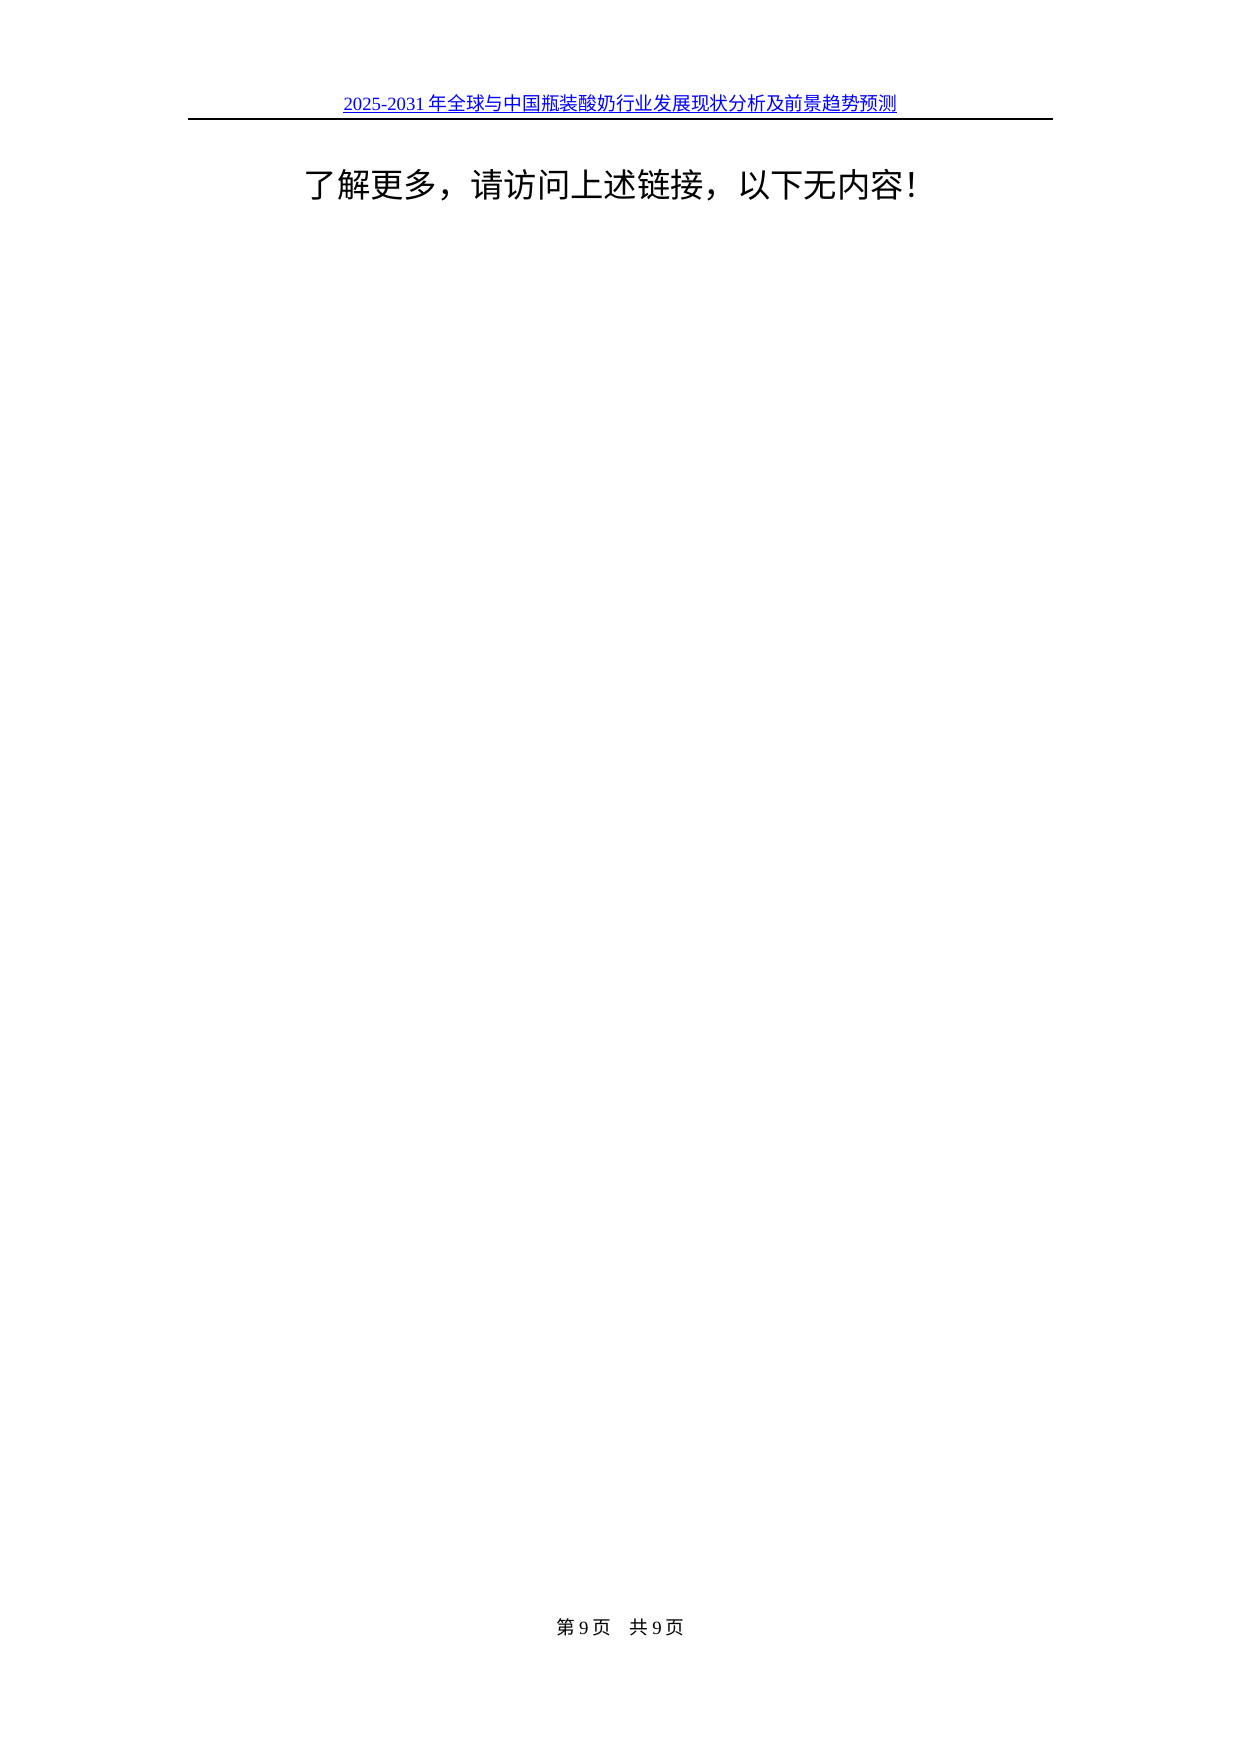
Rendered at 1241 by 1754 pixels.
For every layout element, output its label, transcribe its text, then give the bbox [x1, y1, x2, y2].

title 了解更多，请访问上述链接，以下无内容！ [187, 150, 1053, 215]
